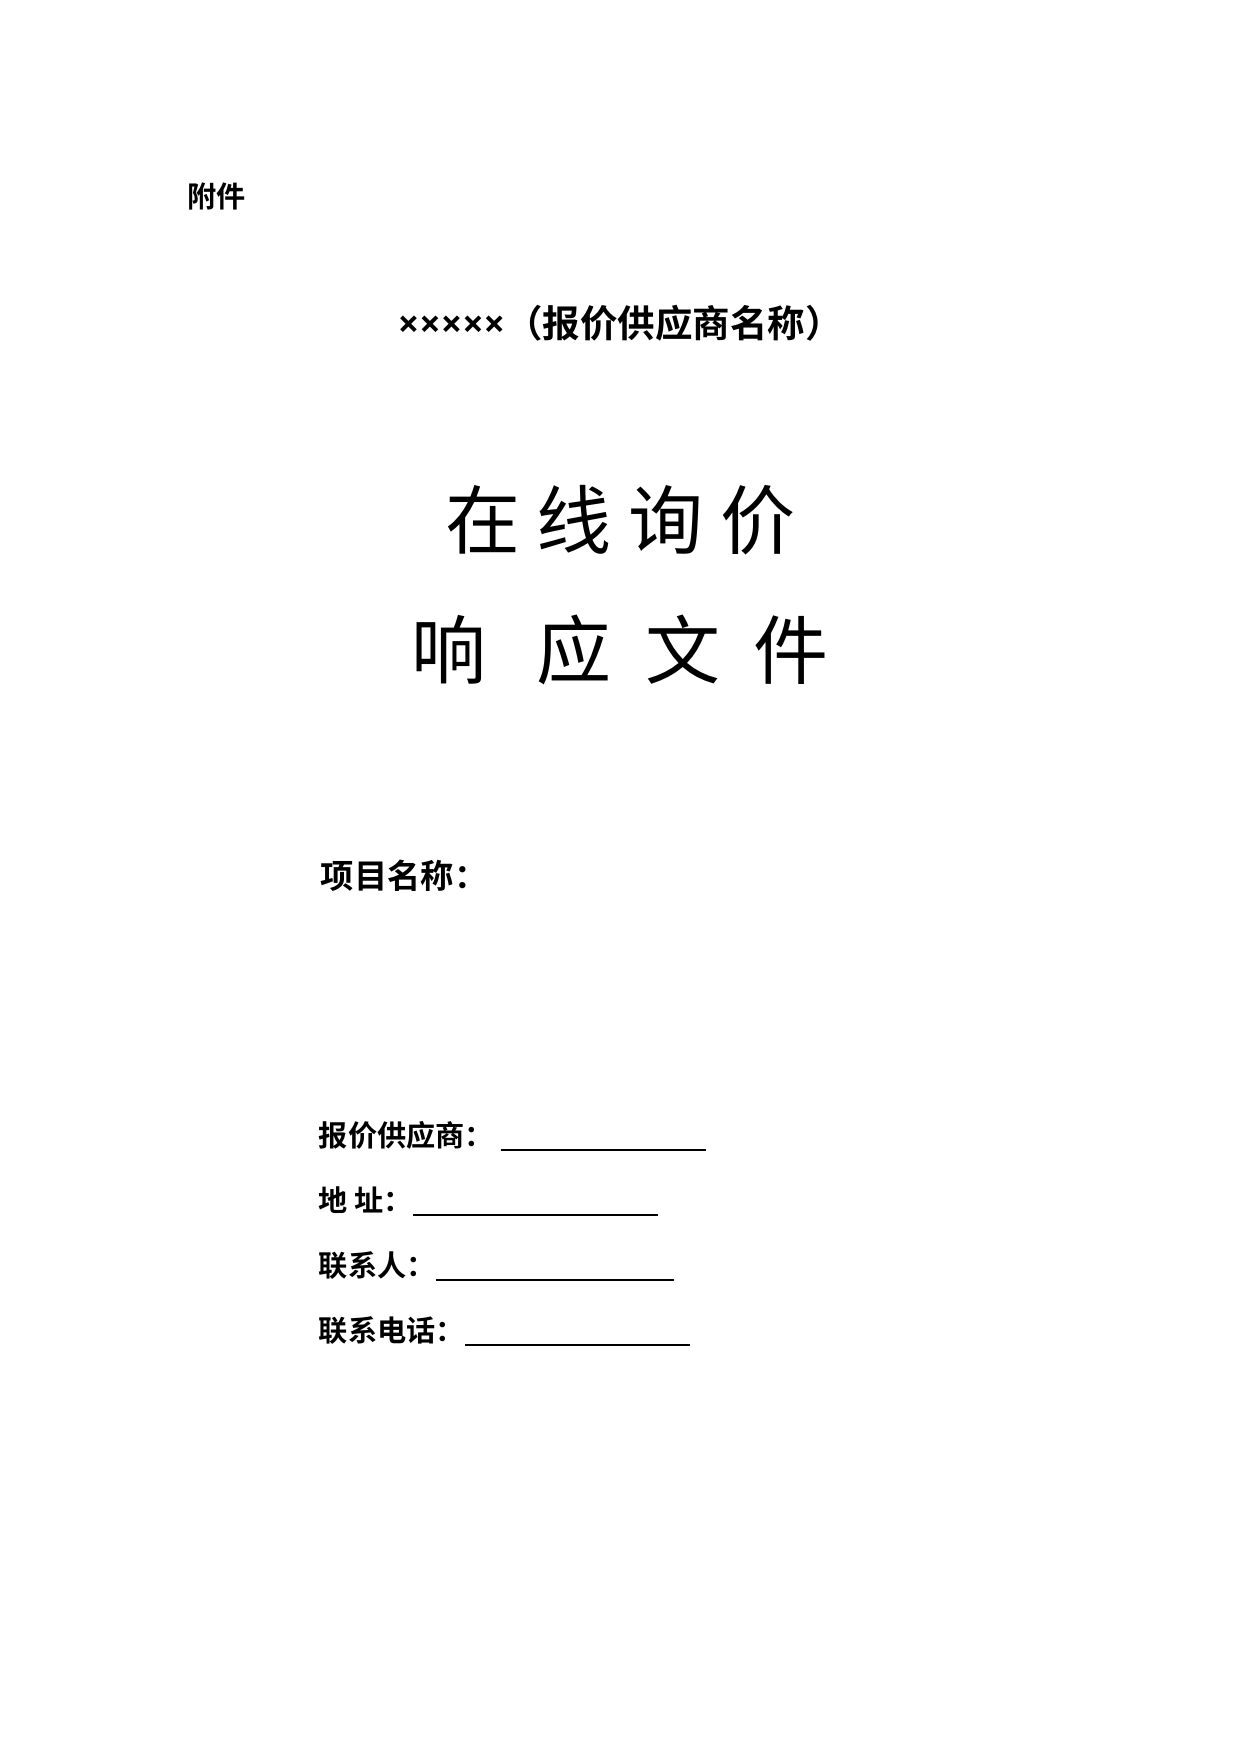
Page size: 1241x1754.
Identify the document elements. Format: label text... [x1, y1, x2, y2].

text 联系电话： [319, 1296, 1053, 1361]
text 响 应 文 件 [187, 581, 1053, 711]
text 在 线 询 价 [187, 451, 1053, 581]
text 地 址： [319, 1166, 1053, 1231]
text 项目名称： [321, 841, 1053, 906]
text ×××××（报价供应商名称） [187, 289, 1053, 354]
text 报价供应商： [319, 1101, 1053, 1166]
text 联系人： [319, 1231, 1053, 1296]
text 附件 [187, 162, 1053, 227]
